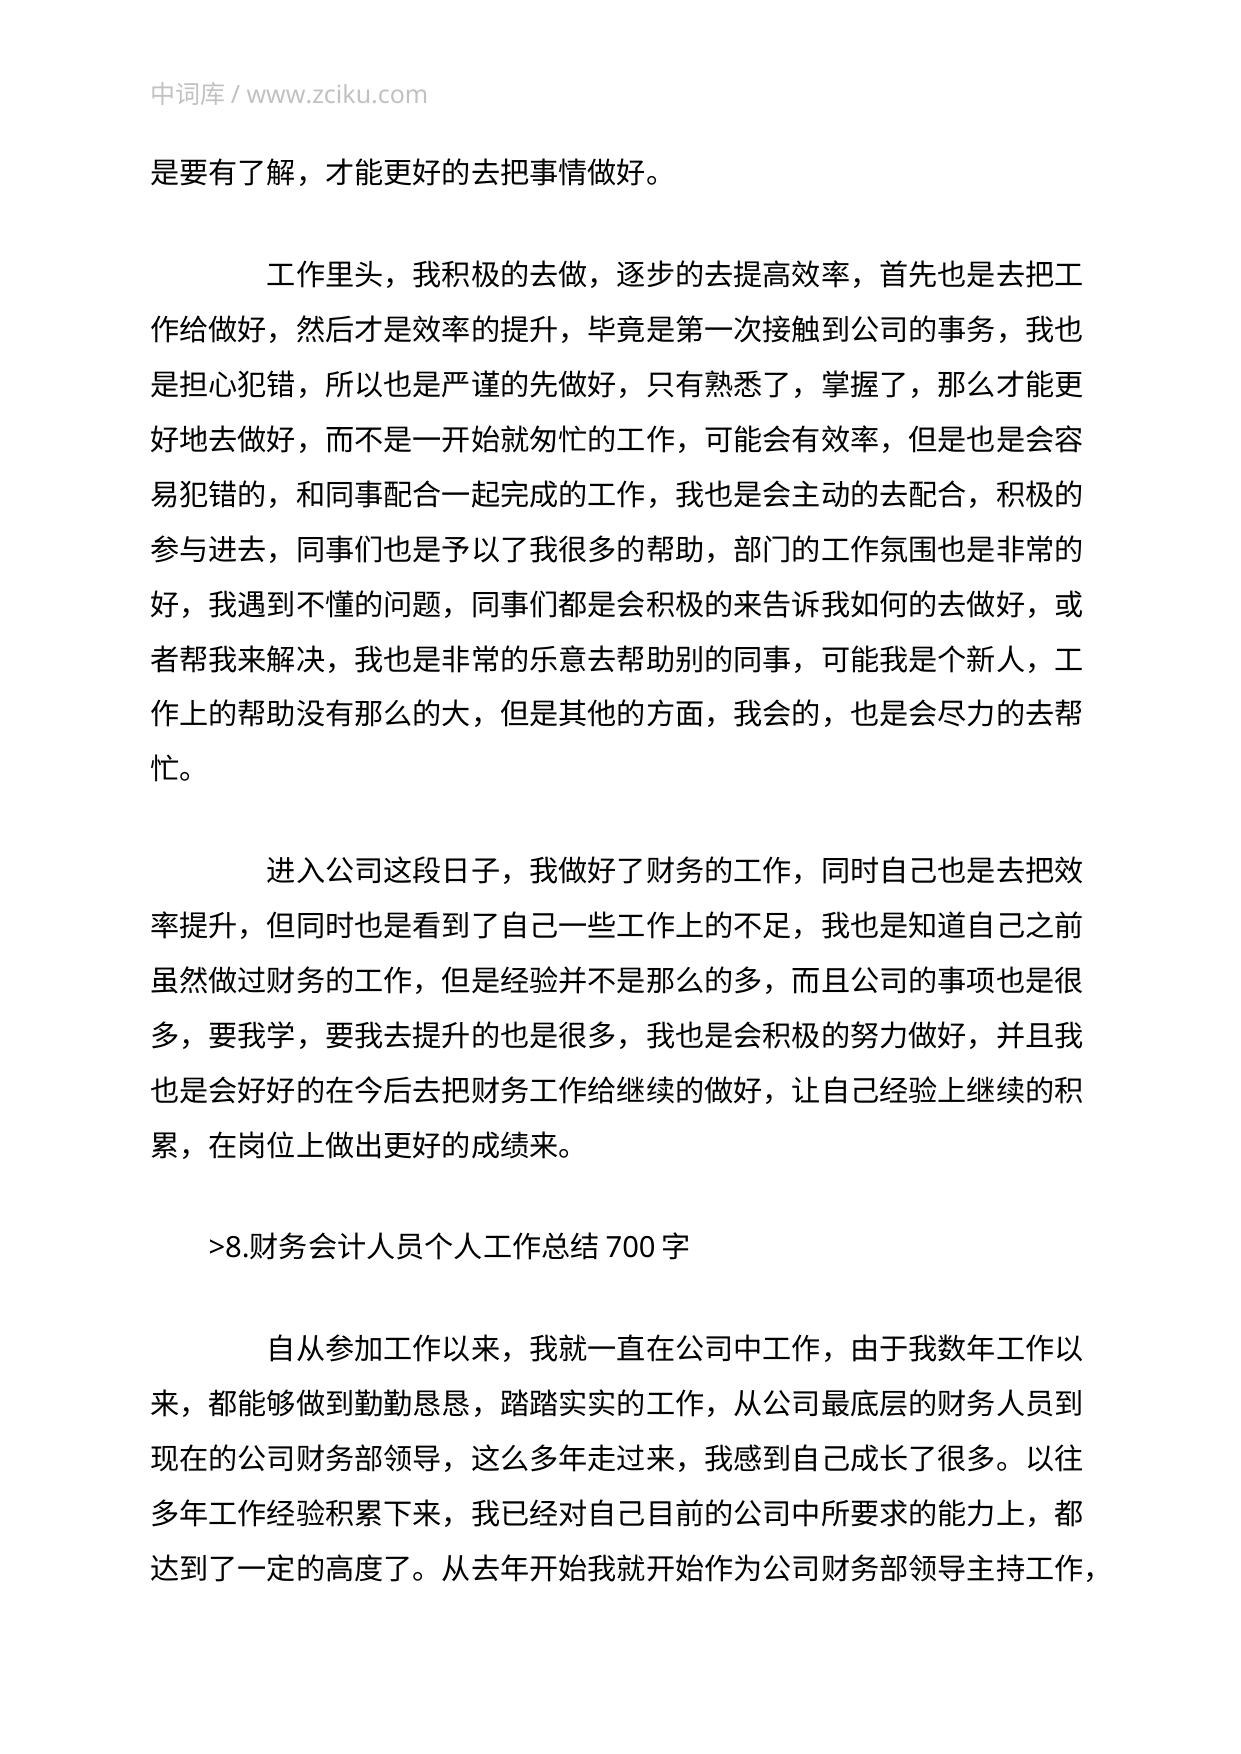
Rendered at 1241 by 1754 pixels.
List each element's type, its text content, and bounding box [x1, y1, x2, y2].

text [150, 150, 1090, 192]
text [150, 1326, 1090, 1588]
text 工作里头，我积极的去做，逐步的去提高效率，首先也是去把工作给做好，然后才是效率的提升，毕竟是第一次接触到公司的事务，我也是担心犯错，所以也是严谨的先做好，只有熟悉了，掌握了，那么才能更好地去做好，而不是一开始就匆忙的工作，可能会有效率，但是也是会容易犯错的，和同事配合一起完成的工作，我也是会主动的去配合，积极的参与进去，同事们也是予以了我很多的帮助，部门的工作氛围也是非常的好，我遇到不懂的问题，同事们都是会积极的来告诉我如何的去做好，或者帮我来解决，我也是非常的乐意去帮助别的同事，可能我是个新人，工作上的帮助没有那么的大，但是其他的方面，我会的，也是会尽力的去帮忙。 [150, 252, 1090, 788]
text >8.财务会计人员个人工作总结700字 [150, 1224, 1090, 1266]
text 进入公司这段日子，我做好了财务的工作，同时自己也是去把效率提升，但同时也是看到了自己一些工作上的不足，我也是知道自己之前虽然做过财务的工作，但是经验并不是那么的多，而且公司的事项也是很多，要我学，要我去提升的也是很多，我也是会积极的努力做好，并且我也是会好好的在今后去把财务工作给继续的做好，让自己经验上继续的积累，在岗位上做出更好的成绩来。 [150, 848, 1090, 1164]
